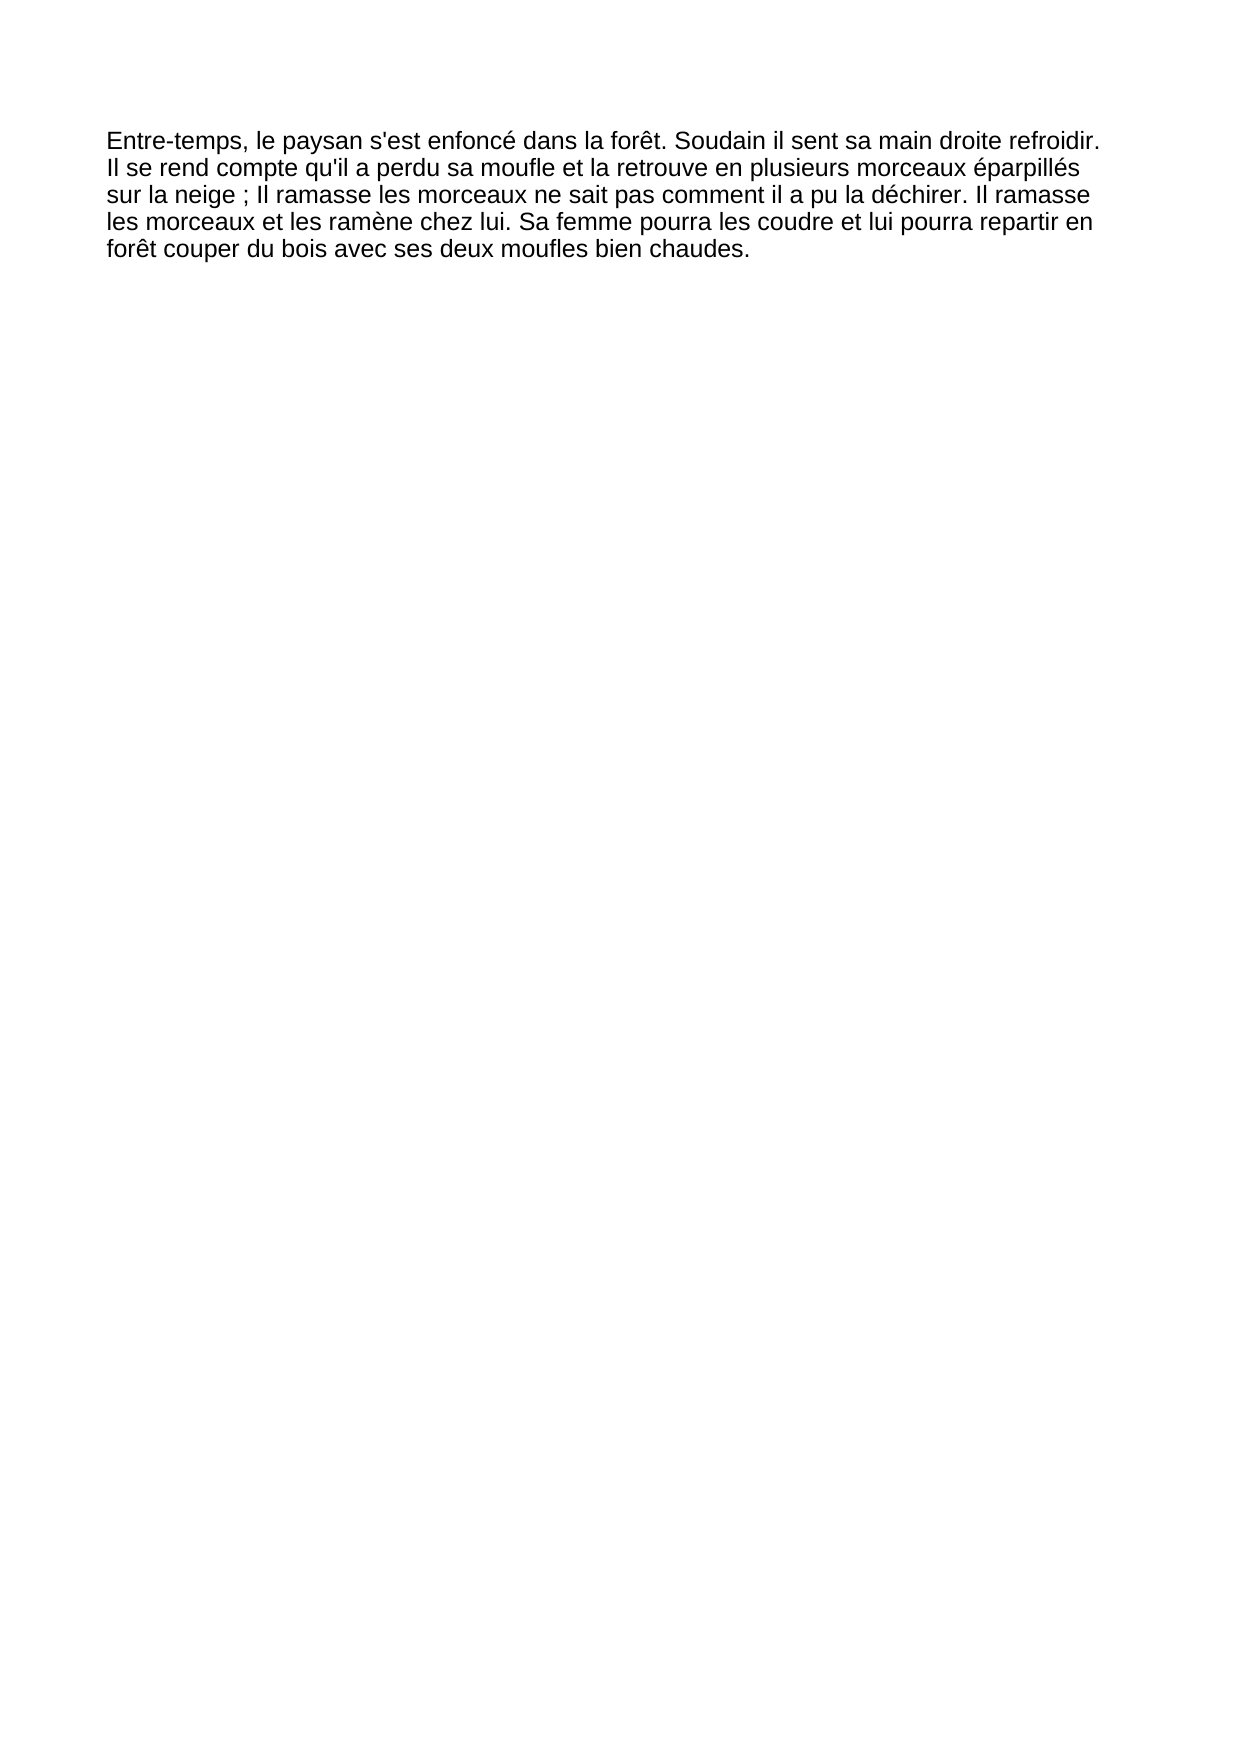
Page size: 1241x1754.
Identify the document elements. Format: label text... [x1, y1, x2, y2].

text Entre-temps, le paysan s'est enfoncé dans la forêt. Soudain il sent sa main droite refroidir. Il se rend compte qu'il a perdu sa moufle et la retrouve en plusieurs morceaux éparpillés sur la neige ; Il ramasse les morceaux ne sait pas comment il a pu la déchirer. Il ramasse les morceaux et les ramène chez lui. Sa femme pourra les coudre et lui pourra repartir en forêt couper du bois avec ses deux moufles bien chaudes. [106, 128, 1107, 263]
